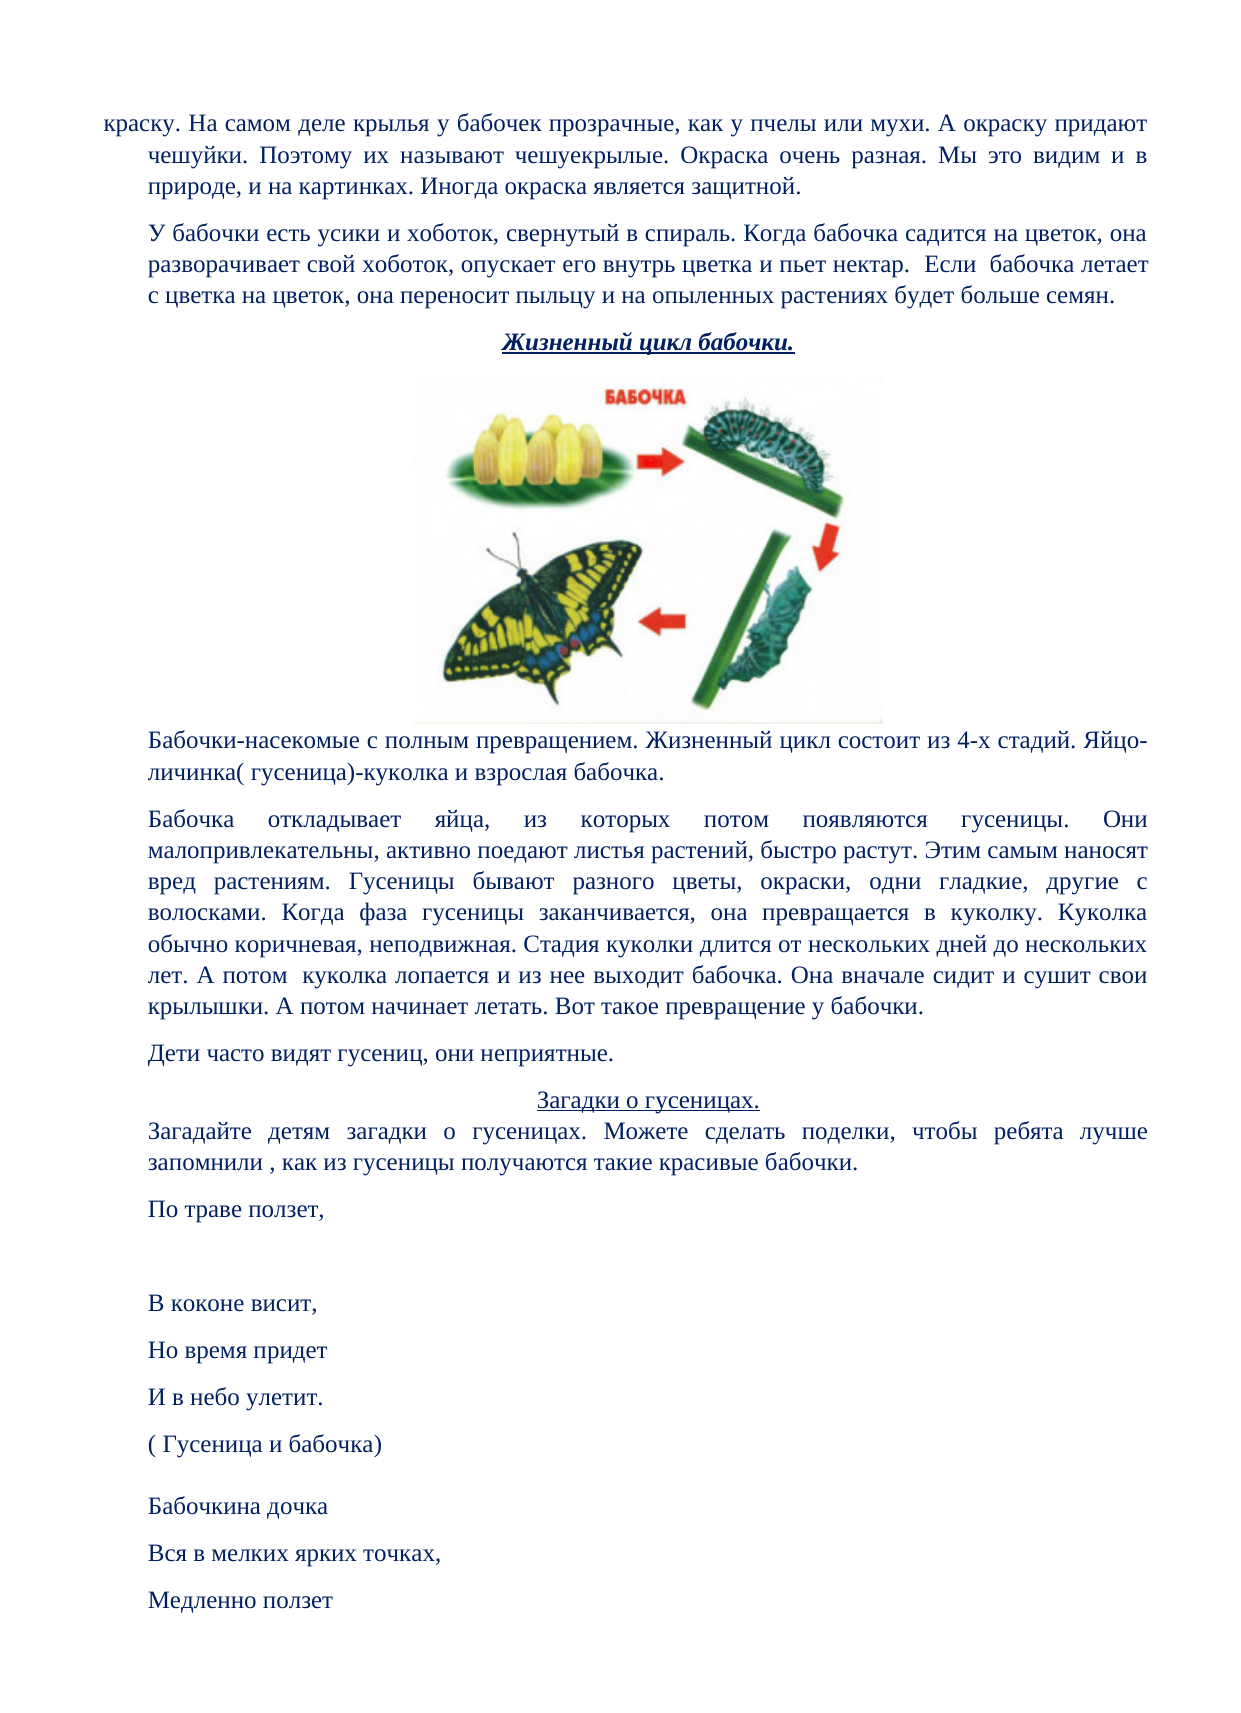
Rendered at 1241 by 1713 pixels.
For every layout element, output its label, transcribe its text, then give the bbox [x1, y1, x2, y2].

text Загадки о гусеницах. [148, 1082, 1149, 1114]
text Загадайте детям загадки о гусеницах. Можете сделать поделки, чтобы ребята лучше запомнили , как из гусеницы получаются такие красивые бабочки. [148, 1114, 1149, 1176]
text В коконе висит, [148, 1286, 1149, 1317]
text Дети часто видят гусениц, они неприятные. [148, 1036, 1149, 1067]
text Бабочкина дочка [148, 1489, 1149, 1520]
text Бабочки-насекомые с полным превращением. Жизненный цикл состоит из 4-х стадий. Яйцо-личинка( гусеница)-куколка и взрослая бабочка. [148, 723, 1149, 786]
text Жизненный цикл бабочки. [148, 325, 1149, 356]
text Медленно ползет [148, 1582, 1149, 1614]
text Бабочка откладывает яйца, из которых потом появляются гусеницы. Они малопривлекательны, активно поедают листья растений, быстро растут. Этим самым наносят вред растениям. Гусеницы бывают разного цветы, окраски, одни гладкие, другие с волосками. Когда фаза гусеницы заканчивается, она превращается в куколку. Куколка обычно коричневая, неподвижная. Стадия куколки длится от нескольких дней до нескольких лет. А потом куколка лопается и из нее выходит бабочка. Она вначале сидит и сушит свои крылышки. А потом начинает летать. Вот такое превращение у бабочки. [148, 801, 1149, 1020]
text краску. На самом деле крылья у бабочек прозрачные, как у пчелы или мухи. А окраску придают чешуйки. Поэтому их называют чешуекрылые. Окраска очень разная. Мы это видим и в природе, и на картинках. Иногда окраска является защитной. [103, 106, 1149, 200]
text Вся в мелких ярких точках, [148, 1536, 1149, 1567]
text ( Гусеница и бабочка) [148, 1426, 1149, 1457]
text Но время придет [148, 1332, 1149, 1364]
text По траве ползет, [148, 1192, 1149, 1223]
text И в небо улетит. [148, 1379, 1149, 1411]
picture [413, 374, 883, 724]
text У бабочки есть усики и хоботок, свернутый в спираль. Когда бабочка садится на цветок, она разворачивает свой хоботок, опускает его внутрь цветка и пьет нектар. Если бабочка летает с цветка на цветок, она переносит пыльцу и на опыленных растениях будет больше семян. [148, 215, 1149, 309]
